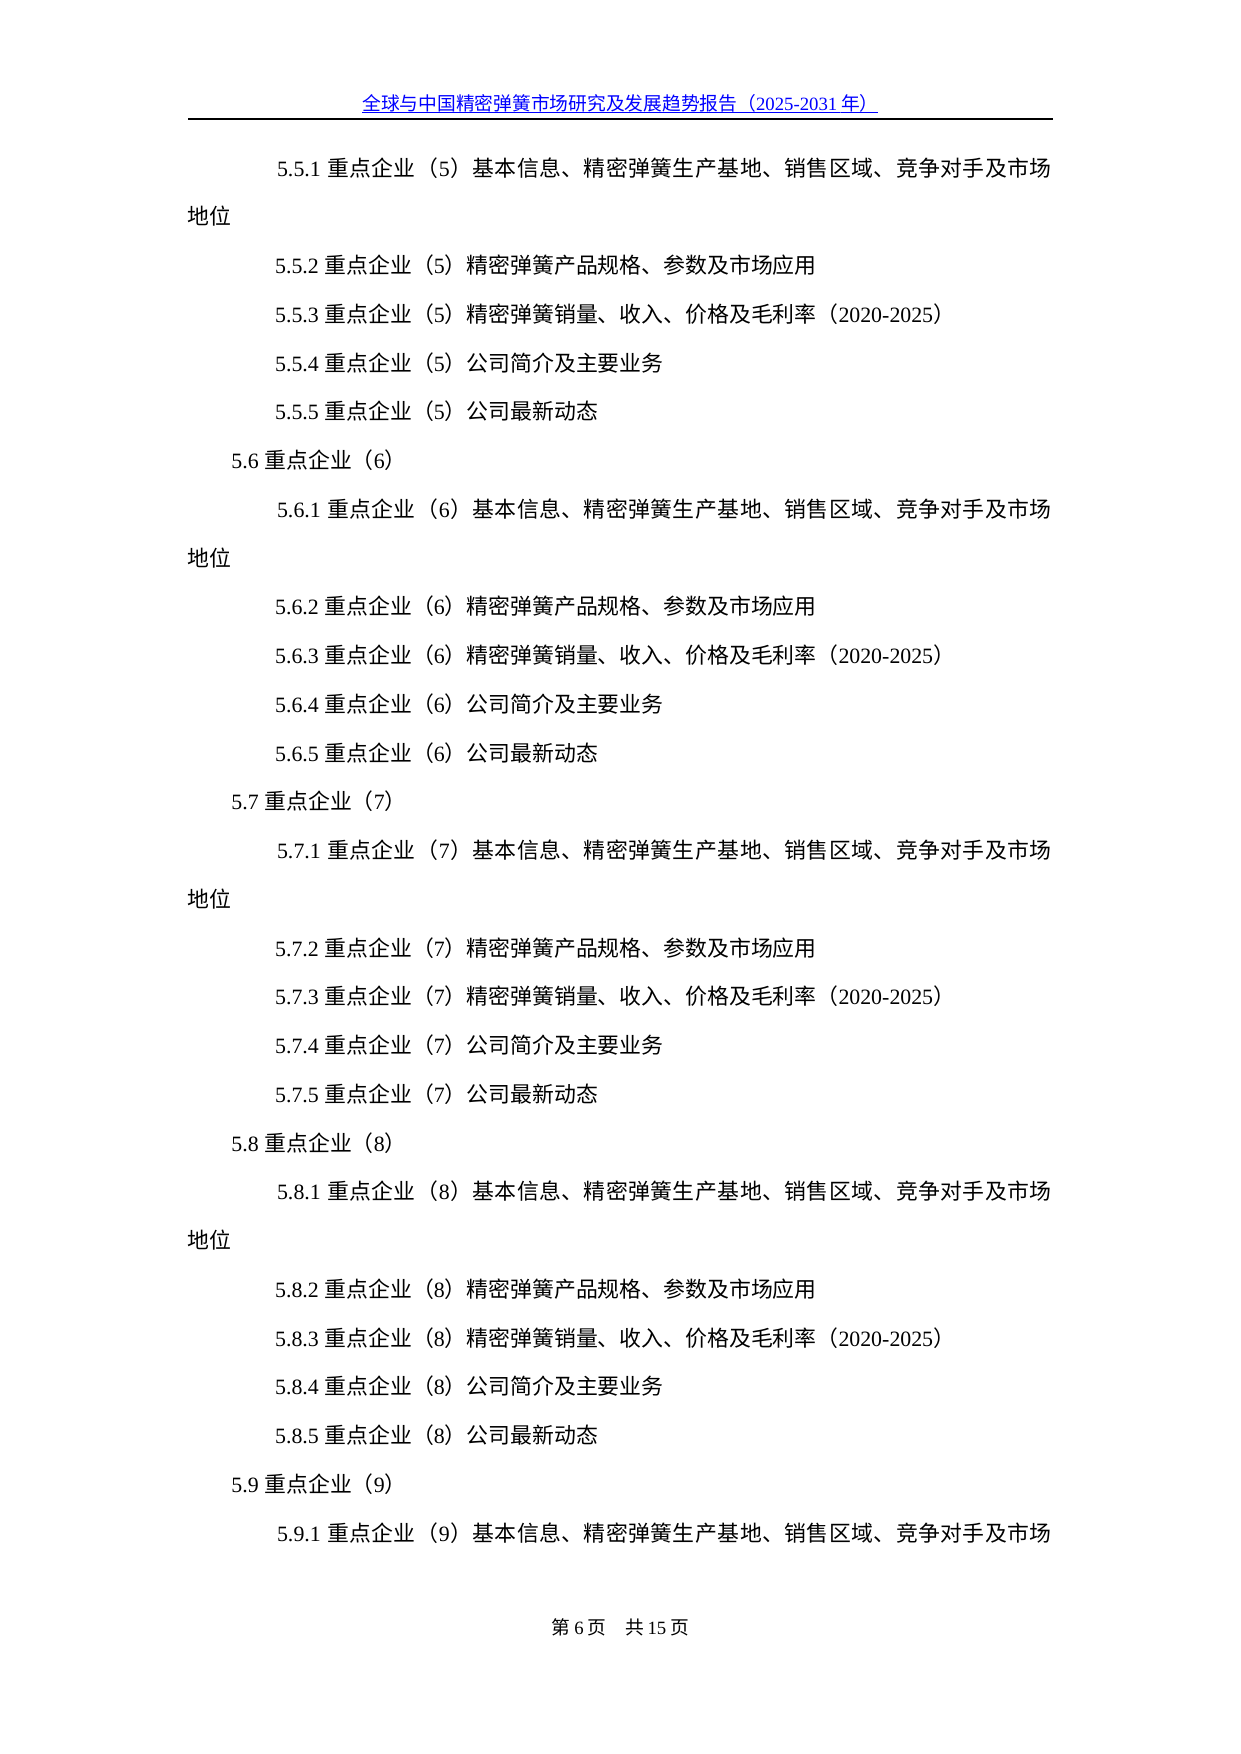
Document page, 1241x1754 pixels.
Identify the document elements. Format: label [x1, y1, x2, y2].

text [187, 150, 1053, 1548]
